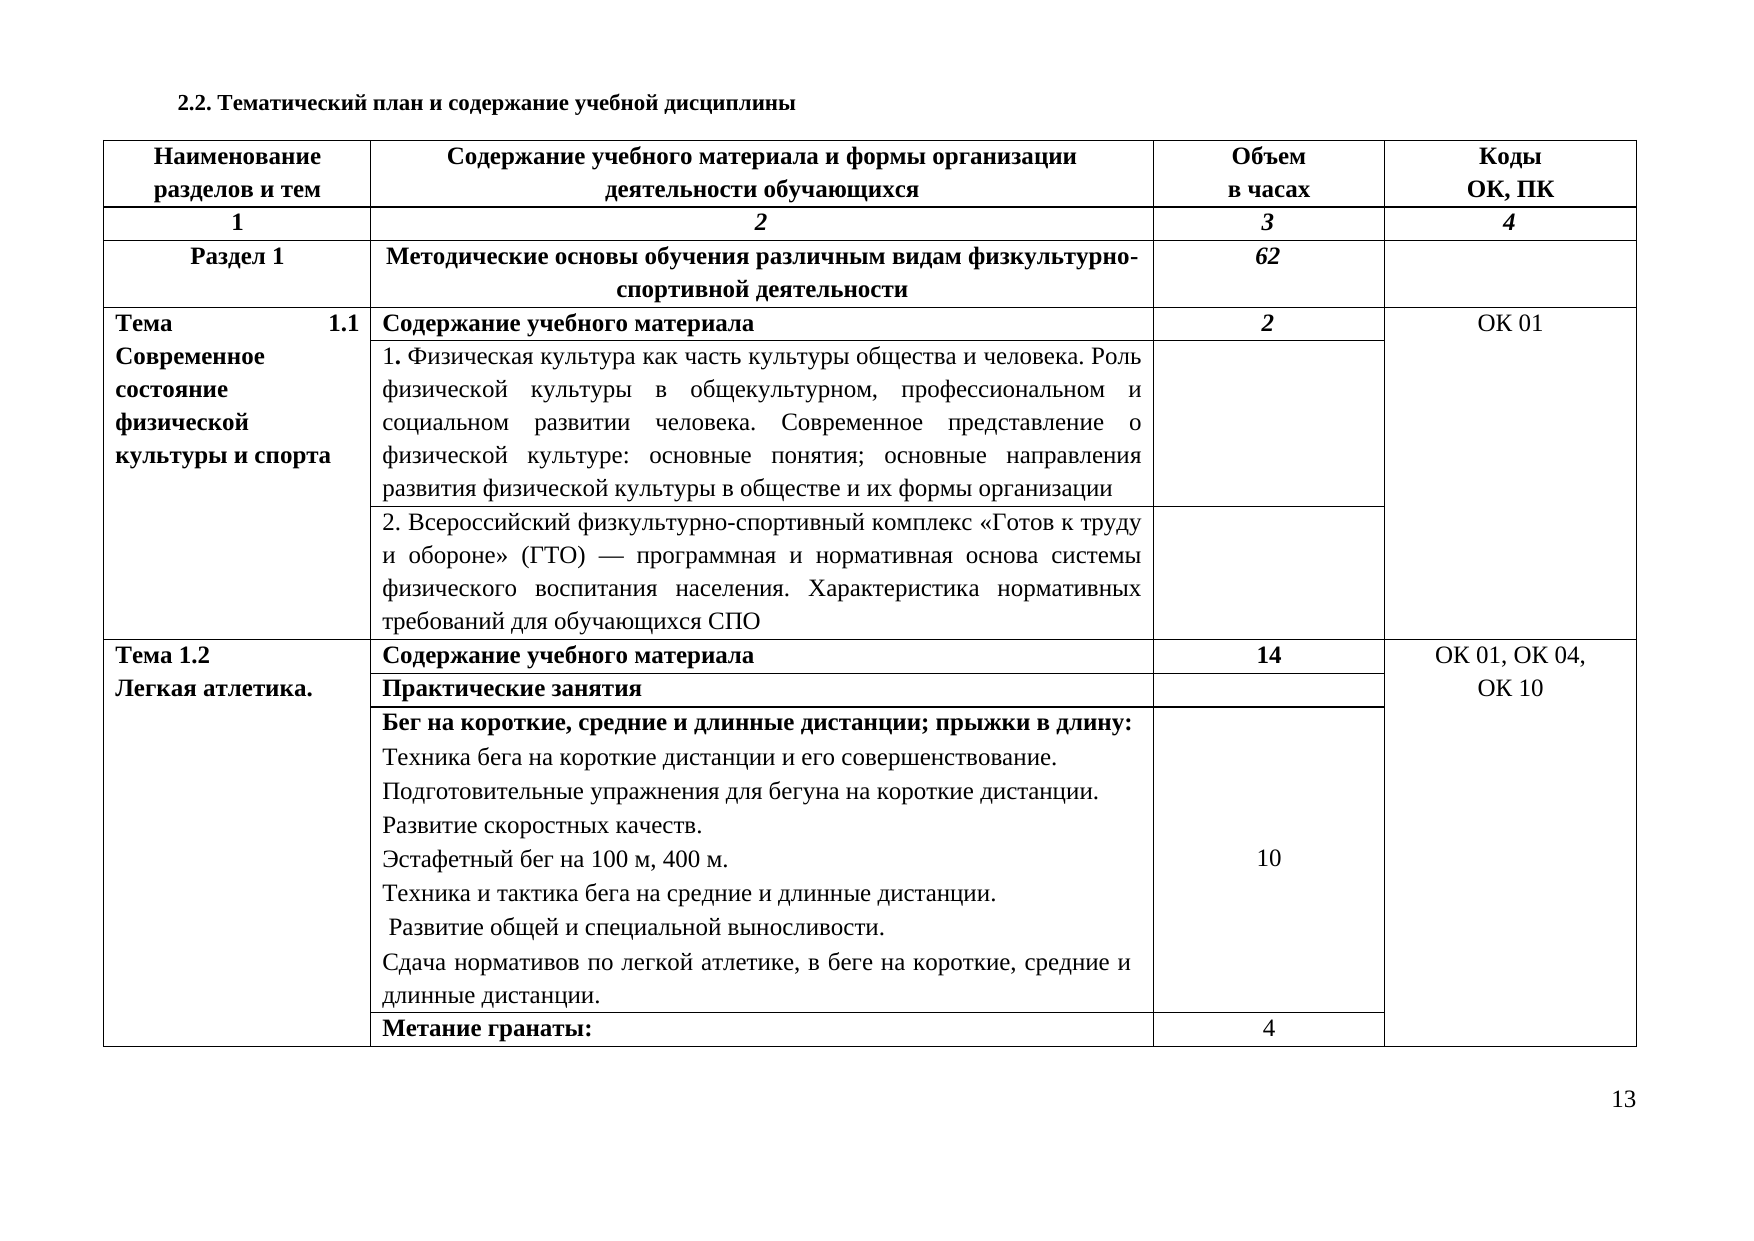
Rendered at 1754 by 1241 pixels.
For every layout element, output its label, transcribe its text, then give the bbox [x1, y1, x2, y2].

table_cell Содержание учебного материала [371, 308, 1153, 340]
table_cell ОК 01, ОК 04, ОК 10 [1385, 640, 1636, 1046]
table_cell Методические основы обучения различным видам физкультурно-спортивной деятельности [371, 241, 1153, 307]
table_cell [1154, 507, 1384, 639]
table_cell 10 [1154, 708, 1384, 1012]
table_cell Бег на короткие, средние и длинные дистанции; прыжки в длину: Техника бега на короткие дистанции и его совершенствование. Подготовительные упражнения для бегуна на короткие дистанции. Развитие скоростных качеств. Эстафетный бег на 100 м, 400 м. Техника и тактика бега на средние и длинные дистанции. Развитие общей и специальной выносливости. Сдача нормативов по легкой атлетике, в беге на короткие, средние и длинные дистанции. [371, 708, 1153, 1012]
table_header Содержание учебного материала и формы организации деятельности обучающихся [371, 141, 1153, 206]
table_cell Практические занятия [371, 674, 1153, 706]
table_cell 1 [104, 208, 370, 240]
table_cell [1385, 241, 1636, 307]
table_cell 1. Физическая культура как часть культуры общества и человека. Роль физической культуры в общекультурном, профессиональном и социальном развитии человека. Современное представление о физической культуре: основные понятия; основные направления развития физической культуры в обществе и их формы организации [371, 341, 1153, 506]
table_cell 62 [1154, 241, 1384, 307]
table_header Объем в часах [1154, 141, 1384, 206]
table_cell Тема 1.2 Легкая атлетика. [104, 640, 370, 1046]
text 2.2. Тематический план и содержание учебной дисциплины [103, 89, 1636, 115]
table_cell Тема 1.1 Современное состояние физической культуры и спорта [104, 308, 370, 639]
table_header Коды ОК, ПК [1385, 141, 1636, 206]
table_cell 4 [1154, 1013, 1384, 1046]
table_header Наименование разделов и тем [104, 141, 370, 206]
table_cell 4 [1385, 208, 1636, 240]
table_cell 14 [1154, 640, 1384, 672]
table_cell [1154, 341, 1384, 506]
table_cell 2 [1154, 308, 1384, 340]
table_cell [1154, 674, 1384, 706]
table_cell Содержание учебного материала [371, 640, 1153, 672]
table_cell ОК 01 [1385, 308, 1636, 639]
table_cell 2. Всероссийский физкультурно-спортивный комплекс «Готов к труду и обороне» (ГТО) — программная и нормативная основа системы физического воспитания населения. Характеристика нормативных требований для обучающихся СПО [371, 507, 1153, 639]
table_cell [371, 1013, 1153, 1046]
table_cell 2 [371, 208, 1153, 240]
table_cell Раздел 1 [104, 241, 370, 307]
table_cell 3 [1154, 208, 1384, 240]
